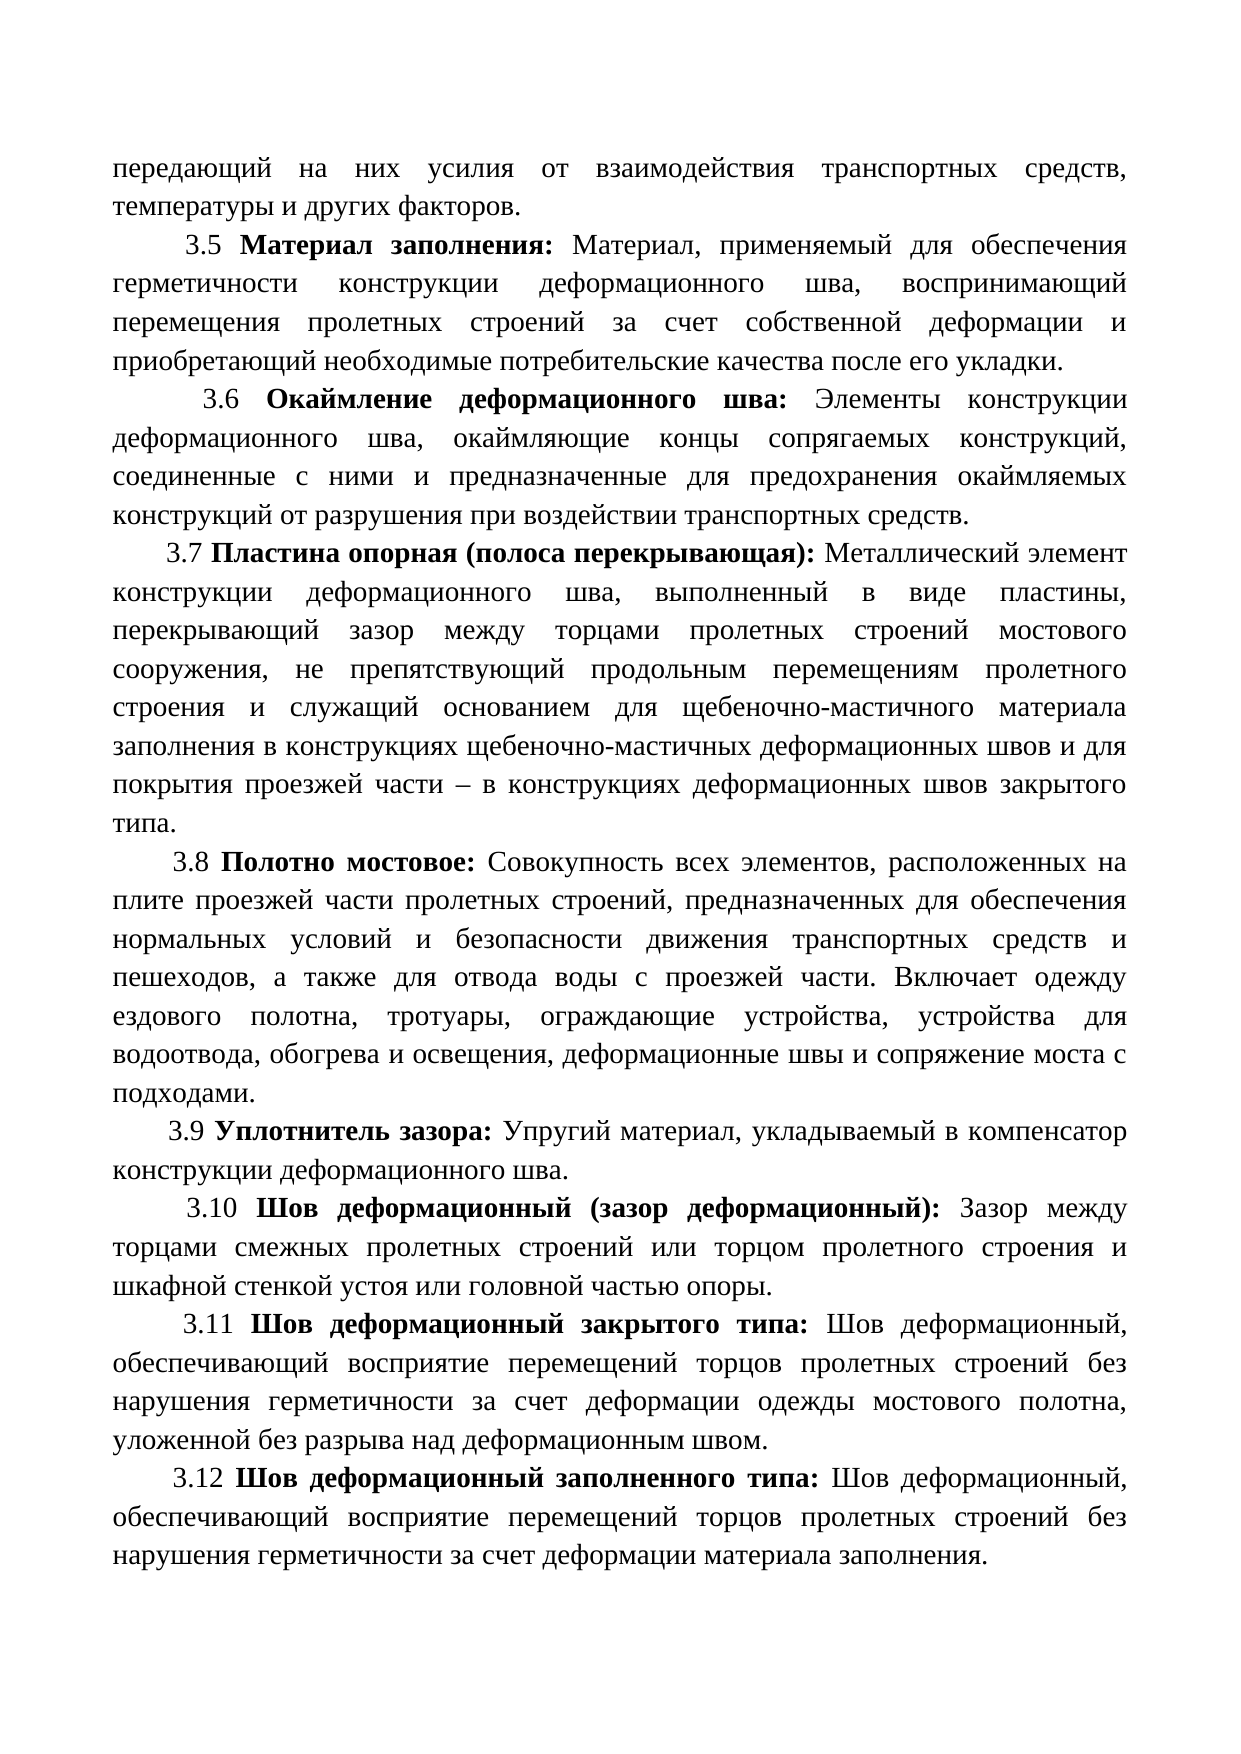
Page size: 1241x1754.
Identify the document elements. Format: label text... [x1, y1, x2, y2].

text 3.9 Уплотнитель зазора: Упругий материал, укладываемый в компенсатор конструкции деформационного шва. [112, 1113, 1128, 1186]
text 3.12 Шов деформационный заполненного типа: Шов деформационный, обеспечивающий восприятие перемещений торцов пролетных строений без нарушения герметичности за счет деформации материала заполнения. [112, 1460, 1128, 1571]
text 3.7 Пластина опорная (полоса перекрывающая): Металлический элемент конструкции деформационного шва, выполненный в виде пластины, перекрывающий зазор между торцами пролетных строений мостового сооружения, не препятствующий продольным перемещениям пролетного строения и служащий основанием для щебеночно-мастичного материала заполнения в конструкциях щебеночно-мастичных деформационных швов и для покрытия проезжей части – в конструкциях деформационных швов закрытого типа. [112, 535, 1128, 839]
text 3.11 Шов деформационный закрытого типа: Шов деформационный, обеспечивающий восприятие перемещений торцов пролетных строений без нарушения герметичности за счет деформации одежды мостового полотна, уложенной без разрыва над деформационным швом. [112, 1306, 1128, 1455]
text 3.10 Шов деформационный (зазор деформационный): Зазор между торцами смежных пролетных строений или торцом пролетного строения и шкафной стенкой устоя или головной частью опоры. [112, 1191, 1128, 1301]
text 3.6 Окаймление деформационного шва: Элементы конструкции деформационного шва, окаймляющие концы сопрягаемых конструкций, соединенные с ними и предназначенные для предохранения окаймляемых конструкций от разрушения при воздействии транспортных средств. [112, 381, 1128, 530]
text 3.8 Полотно мостовое: Совокупность всех элементов, расположенных на плите проезжей части пролетных строений, предназначенных для обеспечения нормальных условий и безопасности движения транспортных средств и пешеходов, а также для отвода воды с проезжей части. Включает одежду ездового полотна, тротуары, ограждающие устройства, устройства для водоотвода, обогрева и освещения, деформационные швы и сопряжение моста с подходами. [112, 844, 1128, 1108]
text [112, 150, 1128, 222]
text 3.5 Материал заполнения: Материал, применяемый для обеспечения герметичности конструкции деформационного шва, воспринимающий перемещения пролетных строений за счет собственной деформации и приобретающий необходимые потребительские качества после его укладки. [112, 227, 1128, 376]
